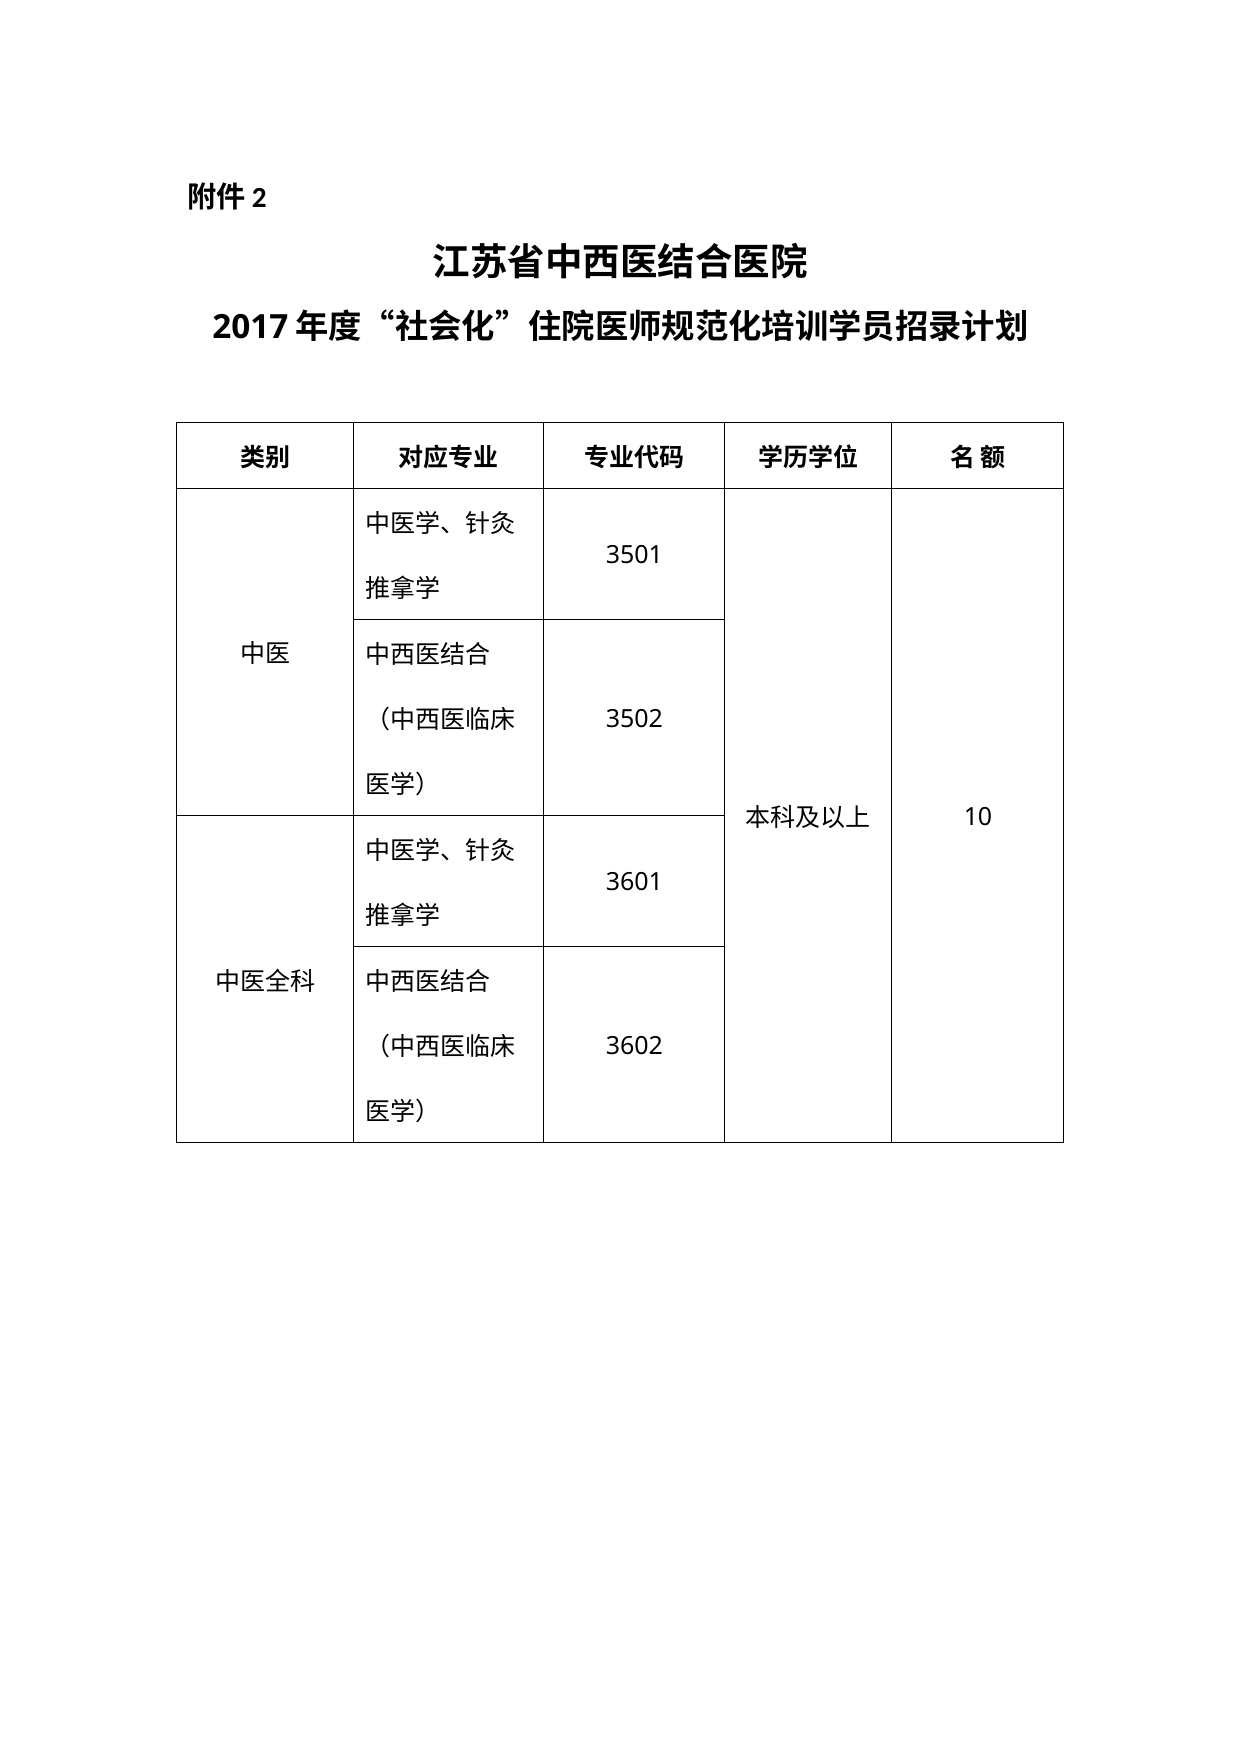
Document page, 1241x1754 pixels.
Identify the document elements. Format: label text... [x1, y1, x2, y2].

table_cell 中医全科 [177, 816, 353, 1142]
text 江苏省中西医结合医院 [187, 227, 1053, 292]
table_cell 中西医结合（中西医临床医学） [354, 620, 543, 815]
table_header 对应专业 [354, 423, 543, 488]
table_header 学历学位 [725, 423, 891, 488]
table_cell 3602 [544, 947, 724, 1142]
table_cell 中医学、针灸推拿学 [354, 816, 543, 946]
table_cell 3601 [544, 816, 724, 946]
table_header 专业代码 [544, 423, 724, 488]
table_cell 3502 [544, 620, 724, 815]
table_cell 3501 [544, 489, 724, 619]
text 附件2 [187, 162, 1053, 227]
table_cell 中医 [177, 489, 353, 815]
table_header 类别 [177, 423, 353, 488]
table_cell 中西医结合（中西医临床医学） [354, 947, 543, 1142]
text 2017年度“社会化”住院医师规范化培训学员招录计划 [187, 292, 1053, 357]
table_cell 中医学、针灸推拿学 [354, 489, 543, 619]
table_cell 10 [892, 489, 1063, 1142]
table_cell 本科及以上 [725, 489, 891, 1142]
table_header 名 额 [892, 423, 1063, 488]
